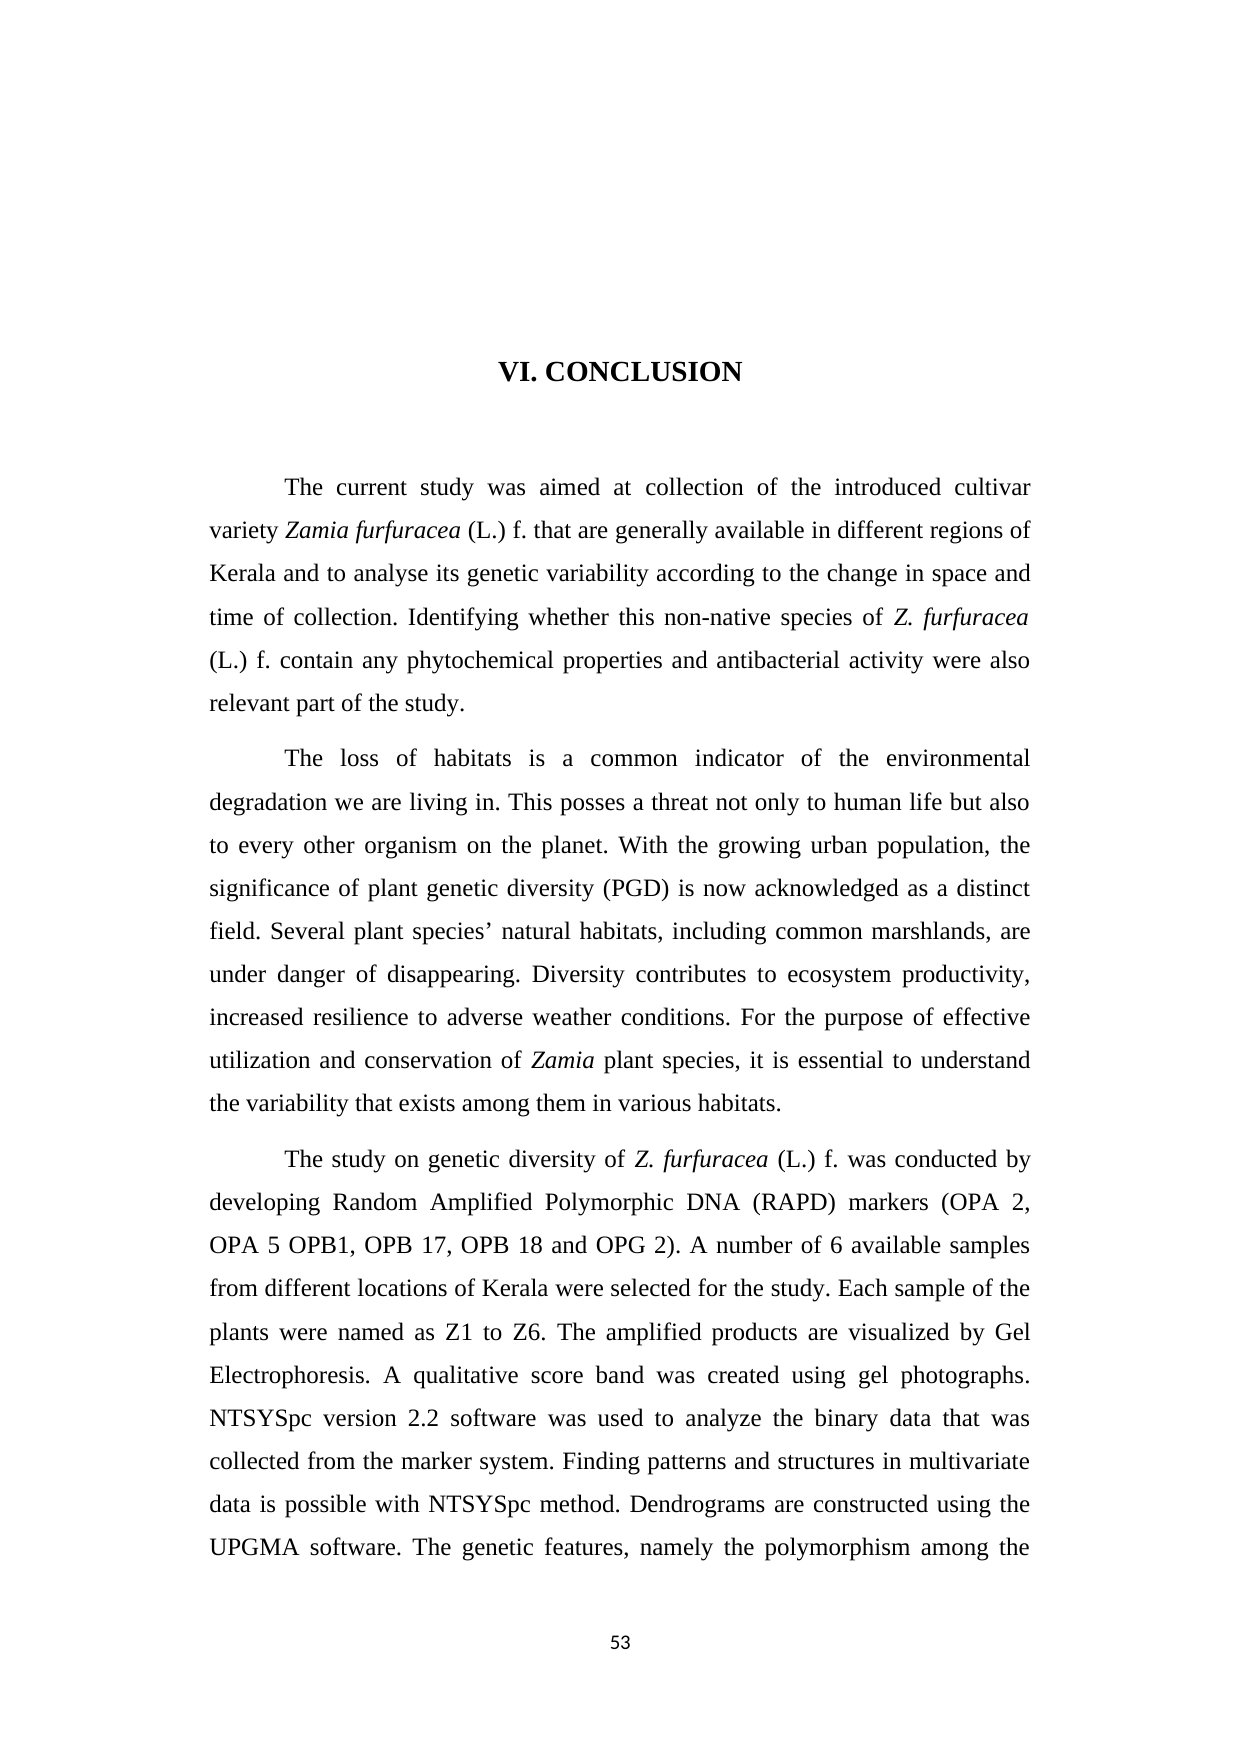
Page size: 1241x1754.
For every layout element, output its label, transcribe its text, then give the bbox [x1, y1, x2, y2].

text VI. CONCLUSION [209, 354, 1031, 387]
text The current study was aimed at collection of the introduced cultivar variety Zamia furfuracea (L.) f. that are generally available in different regions of Kerala and to analyse its genetic variability according to the change in space and time of collection. Identifying whether this non-native species of Z. furfuracea (L.) f. contain any phytochemical properties and antibacterial activity were also relevant part of the study. [209, 472, 1031, 717]
text The loss of habitats is a common indicator of the environmental degradation we are living in. This posses a threat not only to human life but also to every other organism on the planet. With the growing urban population, the significance of plant genetic diversity (PGD) is now acknowledged as a distinct field. Several plant species’ natural habitats, including common marshlands, are under danger of disappearing. Diversity contributes to ecosystem productivity, increased resilience to adverse weather conditions. For the purpose of effective utilization and conservation of Zamia plant species, it is essential to understand the variability that exists among them in various habitats. [209, 743, 1031, 1117]
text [209, 1144, 1031, 1561]
